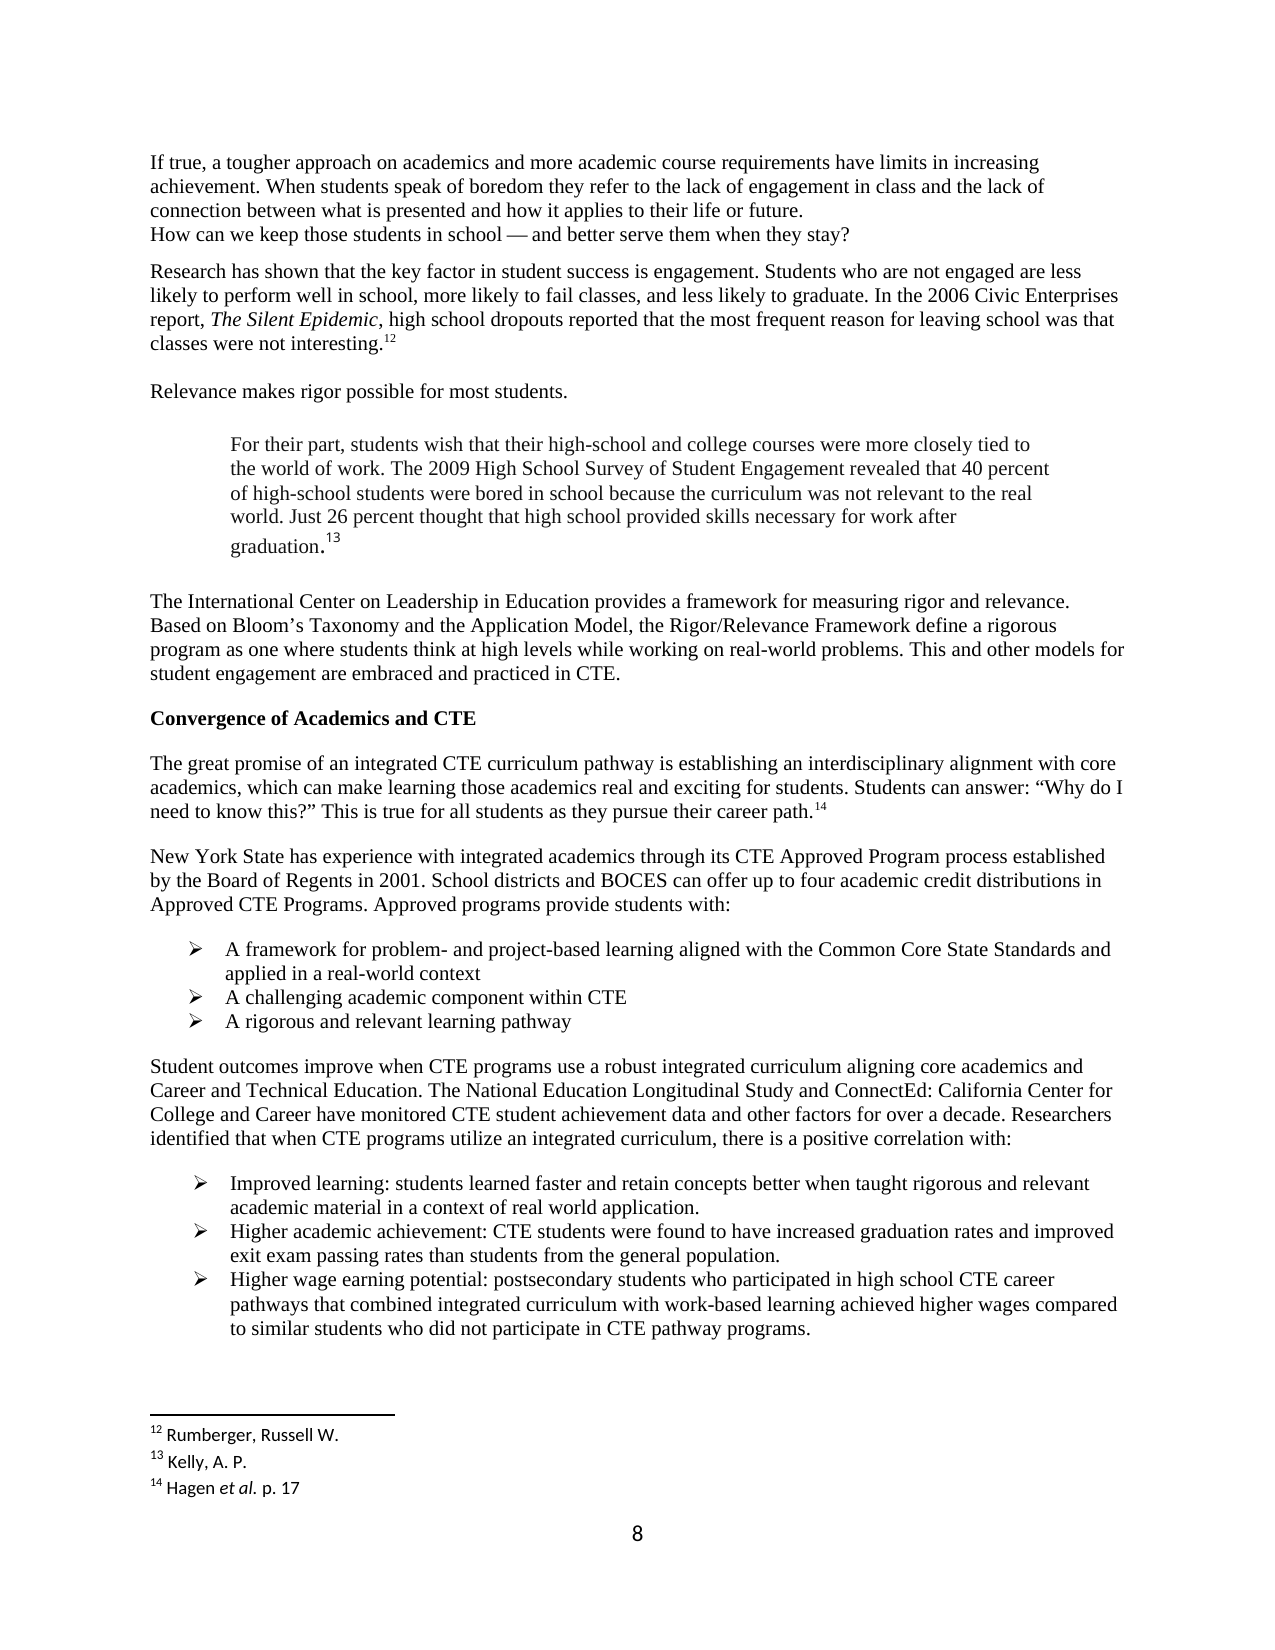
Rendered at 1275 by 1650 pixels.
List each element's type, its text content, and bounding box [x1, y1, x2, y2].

text For their part, students wish that their high-school and college courses were more closely tied to the world of work. The 2009 High School Survey of Student Engagement revealed that 40 percent of high-school students were bored in school because the curriculum was not relevant to the real world. Just 26 percent thought that high school provided skills necessary for work after graduation. [230, 432, 1055, 560]
text How can we keep those students in school — and better serve them when they stay? [150, 222, 1125, 246]
text Relevance makes rigor possible for most students. [150, 379, 1125, 403]
list A rigorous and relevant learning pathway [187, 1009, 1125, 1033]
list Improved learning: students learned faster and retain concepts better when taught rigorous and relevant academic material in a context of real world application. [192, 1171, 1125, 1219]
text If true, a tougher approach on academics and more academic course requirements have limits in increasing achievement. When students speak of boredom they refer to the lack of engagement in class and the lack of connection between what is presented and how it applies to their life or future. [150, 150, 1125, 222]
text Research has shown that the key factor in student success is engagement. Students who are not engaged are less likely to perform well in school, more likely to fail classes, and less likely to graduate. In the 2006 Civic Enterprises report, The Silent Epidemic, high school dropouts reported that the most frequent reason for leaving school was that classes were not interesting. [150, 259, 1125, 355]
text The International Center on Leadership in Education provides a framework for measuring rigor and relevance. Based on Bloom’s Taxonomy and the Application Model, the Rigor/Relevance Framework define a rigorous program as one where students think at high levels while working on real-world problems. This and other models for student engagement are embraced and practiced in CTE. [150, 589, 1125, 685]
text The great promise of an integrated CTE curriculum pathway is establishing an interdisciplinary alignment with core academics, which can make learning those academics real and exciting for students. Students can answer: “Why do I need to know this?” This is true for all students as they pursue their career path. [150, 751, 1125, 823]
text Student outcomes improve when CTE programs use a robust integrated curriculum aligning core academics and Career and Technical Education. The National Education Longitudinal Study and ConnectEd: California Center for College and Career have monitored CTE student achievement data and other factors for over a decade. Researchers identified that when CTE programs utilize an integrated curriculum, there is a positive correlation with: [150, 1054, 1125, 1150]
text Convergence of Academics and CTE [150, 706, 1125, 730]
list A challenging academic component within CTE [187, 985, 1125, 1009]
list Higher academic achievement: CTE students were found to have increased graduation rates and improved exit exam passing rates than students from the general population. [192, 1219, 1125, 1267]
list Higher wage earning potential: postsecondary students who participated in high school CTE career pathways that combined integrated curriculum with work-based learning achieved higher wages compared to similar students who did not participate in CTE pathway programs. [192, 1267, 1125, 1339]
list A framework for problem- and project-based learning aligned with the Common Core State Standards and applied in a real-world context [187, 937, 1125, 985]
text New York State has experience with integrated academics through its CTE Approved Program process established by the Board of Regents in 2001. School districts and BOCES can offer up to four academic credit distributions in Approved CTE Programs. Approved programs provide students with: [150, 844, 1125, 916]
